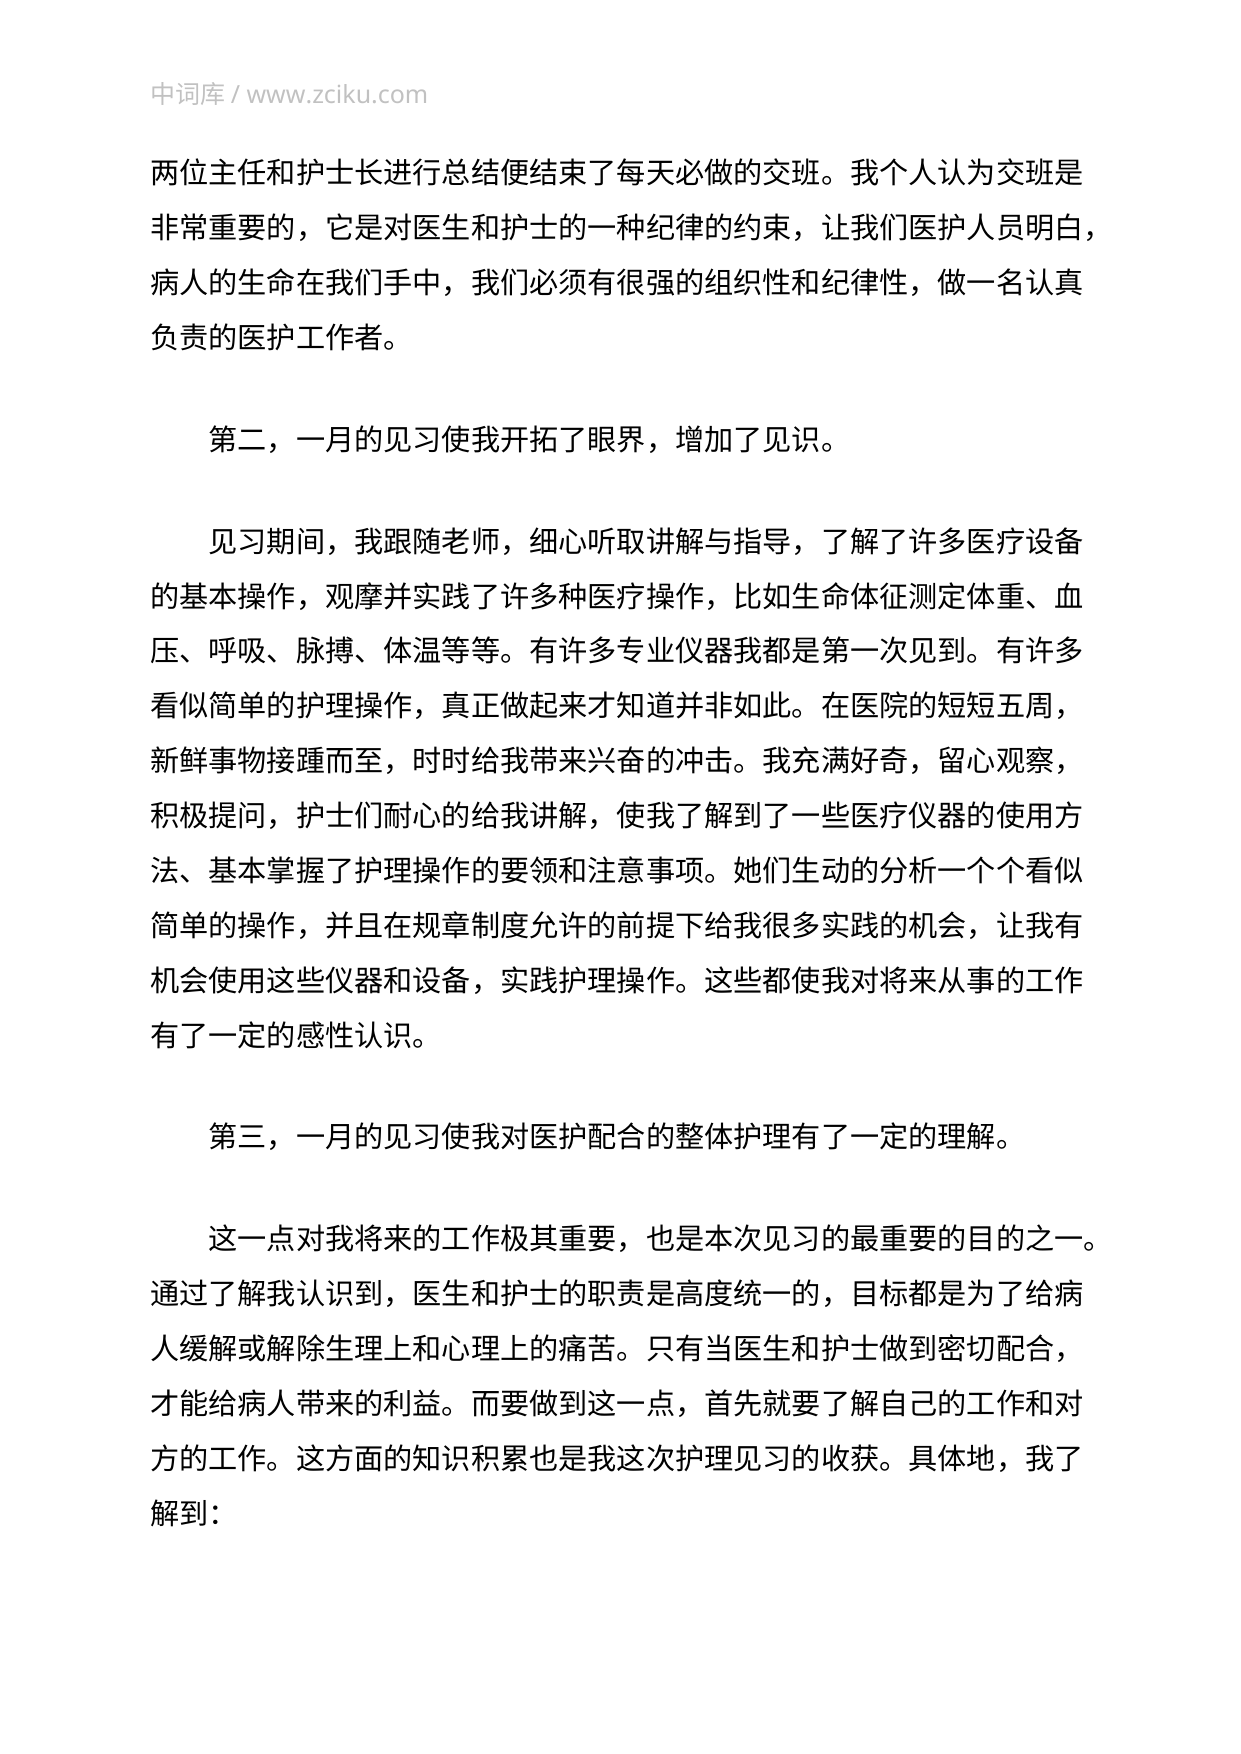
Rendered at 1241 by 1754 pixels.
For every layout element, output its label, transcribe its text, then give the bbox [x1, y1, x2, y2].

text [150, 150, 1090, 357]
text 第二，一月的见习使我开拓了眼界，增加了见识。 [150, 416, 1090, 459]
text 这一点对我将来的工作极其重要，也是本次见习的最重要的目的之一。通过了解我认识到，医生和护士的职责是高度统一的，目标都是为了给病人缓解或解除生理上和心理上的痛苦。只有当医生和护士做到密切配合，才能给病人带来的利益。而要做到这一点，首先就要了解自己的工作和对方的工作。这方面的知识积累也是我这次护理见习的收获。具体地，我了解到： [150, 1216, 1090, 1533]
text 第三，一月的见习使我对医护配合的整体护理有了一定的理解。 [150, 1114, 1090, 1156]
text 见习期间，我跟随老师，细心听取讲解与指导，了解了许多医疗设备的基本操作，观摩并实践了许多种医疗操作，比如生命体征测定体重、血压、呼吸、脉搏、体温等等。有许多专业仪器我都是第一次见到。有许多看似简单的护理操作，真正做起来才知道并非如此。在医院的短短五周，新鲜事物接踵而至，时时给我带来兴奋的冲击。我充满好奇，留心观察，积极提问，护士们耐心的给我讲解，使我了解到了一些医疗仪器的使用方法、基本掌握了护理操作的要领和注意事项。她们生动的分析一个个看似简单的操作，并且在规章制度允许的前提下给我很多实践的机会，让我有机会使用这些仪器和设备，实践护理操作。这些都使我对将来从事的工作有了一定的感性认识。 [150, 518, 1090, 1054]
